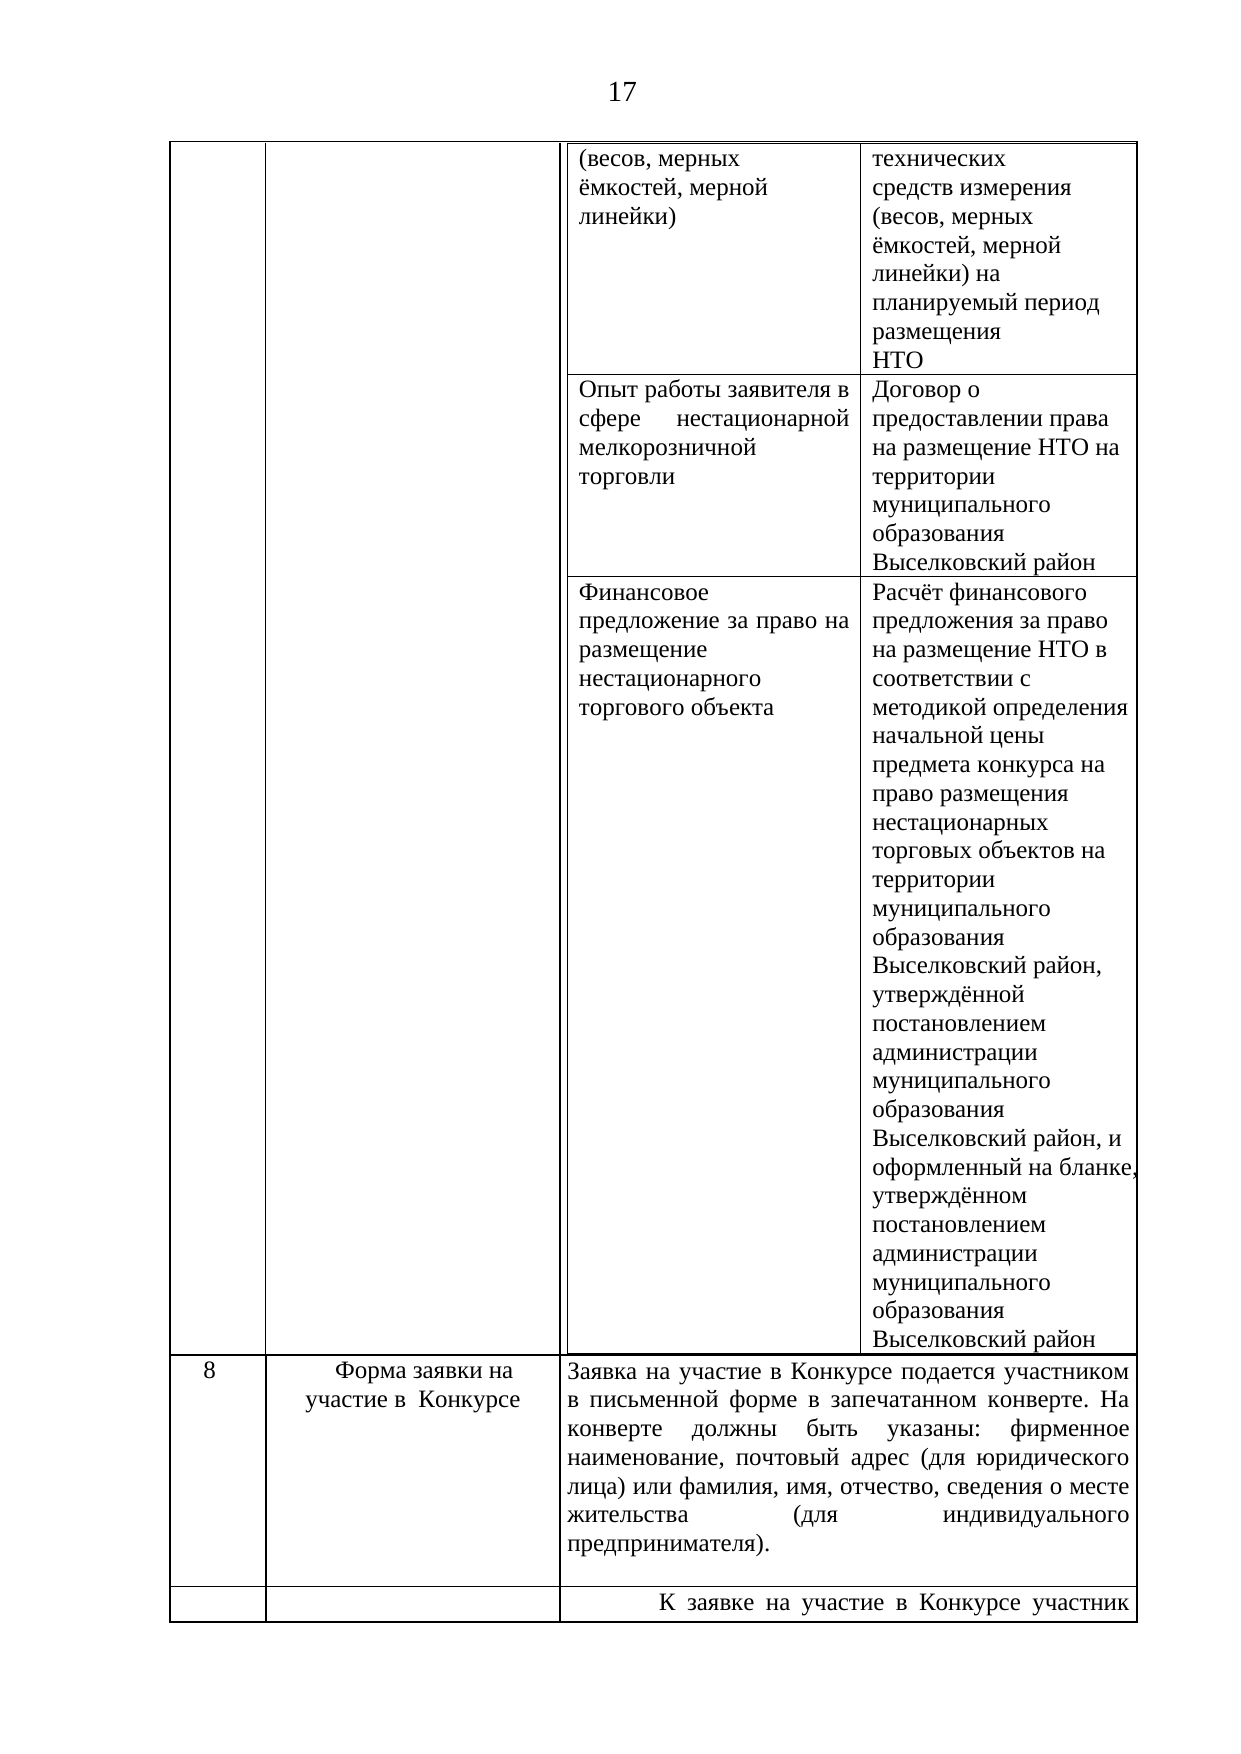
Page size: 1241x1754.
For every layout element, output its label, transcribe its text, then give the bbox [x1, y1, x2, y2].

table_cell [266, 142, 560, 1354]
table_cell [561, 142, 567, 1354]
table_cell Форма заявки на участие в Конкурсе [267, 1356, 559, 1586]
table_cell 7 [171, 142, 265, 1354]
table_cell 8 [171, 1356, 265, 1586]
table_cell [267, 1587, 559, 1621]
table_cell Заявка на участие в Конкурсе подается участником в письменной форме в запечатанном конверте. На конверте должны быть указаны: фирменное наименование, почтовый адрес (для юридического лица) или фамилия, имя, отчество, сведения о месте жительства (для индивидуального предпринимателя). [561, 1356, 1136, 1586]
table_cell 9 [171, 1587, 265, 1621]
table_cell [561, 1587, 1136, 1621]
